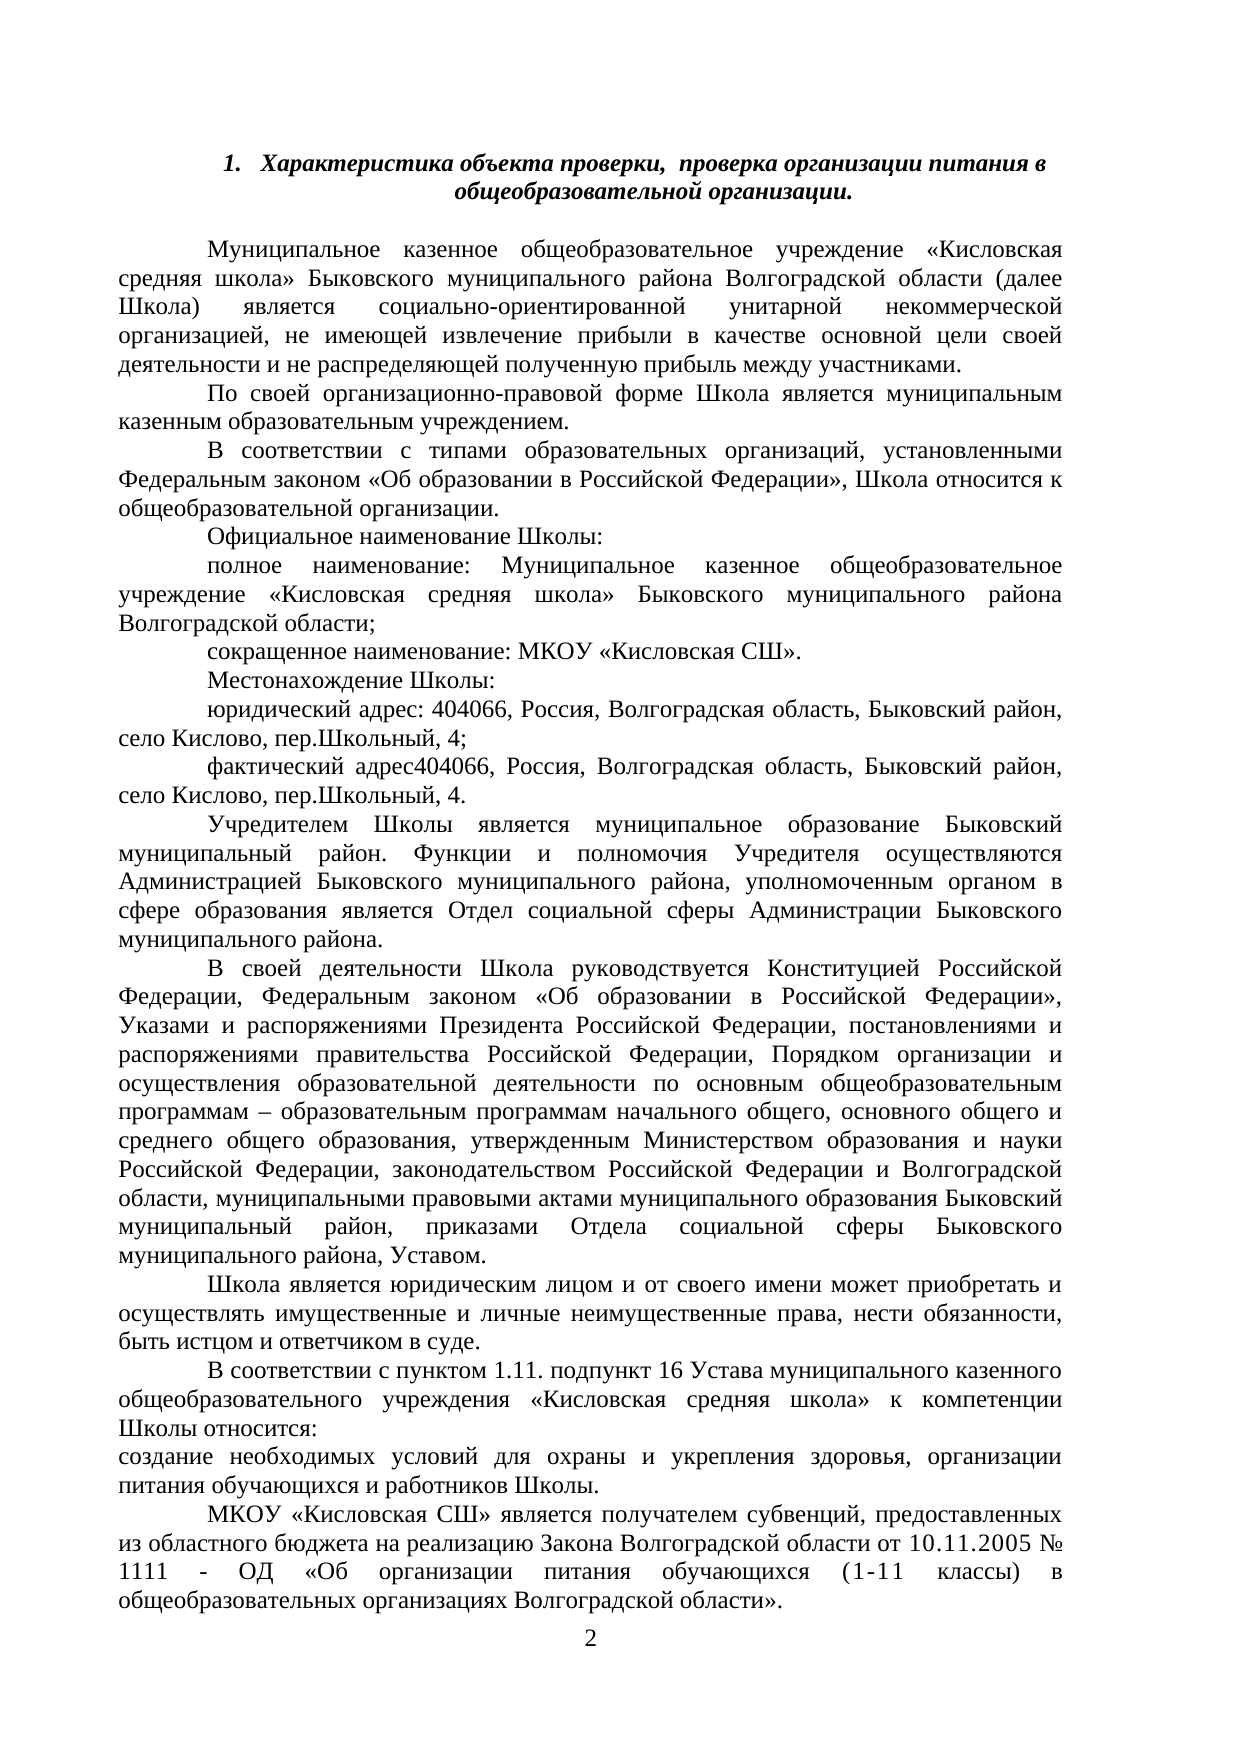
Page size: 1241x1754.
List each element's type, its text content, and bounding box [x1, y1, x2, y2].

text сокращенное наименование: МКОУ «Кисловская СШ». [118, 636, 1063, 665]
text Муниципальное казенное общеобразовательное учреждение «Кисловская средняя школа» Быковского муниципального района Волгоградской области (далее Школа) является социально-ориентированной унитарной некоммерческой организацией, не имеющей извлечение прибыли в качестве основной цели своей деятельности и не распределяющей полученную прибыль между участниками. [118, 234, 1063, 378]
list Характеристика объекта проверки, проверка организации питания в общеобразовательной организации. [207, 148, 1063, 205]
text создание необходимых условий для охраны и укрепления здоровья, организации питания обучающихся и работников Школы. [118, 1441, 1063, 1499]
text МКОУ «Кисловская СШ» является получателем субвенций, предоставленных из областного бюджета на реализацию Закона Волгоградской области от 10.11.2005 № 1111 - ОД «Об организации питания обучающихся (1-11 классы) в общеобразовательных организациях Волгоградской области». [118, 1499, 1063, 1614]
text Школа является юридическим лицом и от своего имени может приобретать и осуществлять имущественные и личные неимущественные права, нести обязанности, быть истцом и ответчиком в суде. [118, 1269, 1063, 1355]
text полное наименование: Муниципальное казенное общеобразовательное учреждение «Кисловская средняя школа» Быковского муниципального района Волгоградской области; [118, 550, 1063, 636]
text фактический адрес404066, Россия, Волгоградская область, Быковский район, село Кислово, пер.Школьный, 4. [118, 751, 1063, 809]
text В своей деятельности Школа руководствуется Конституцией Российской Федерации, Федеральным законом «Об образовании в Российской Федерации», Указами и распоряжениями Президента Российской Федерации, постановлениями и распоряжениями правительства Российской Федерации, Порядком организации и осуществления образовательной деятельности по основным общеобразовательным программам – образовательным программам начального общего, основного общего и среднего общего образования, утвержденным Министерством образования и науки Российской Федерации, законодательством Российской Федерации и Волгоградской области, муниципальными правовыми актами муниципального образования Быковский муниципальный район, приказами Отдела социальной сферы Быковского муниципального района, Уставом. [118, 953, 1063, 1269]
text Учредителем Школы является муниципальное образование Быковский муниципальный район. Функции и полномочия Учредителя осуществляются Администрацией Быковского муниципального района, уполномоченным органом в сфере образования является Отдел социальной сферы Администрации Быковского муниципального района. [118, 809, 1063, 953]
text юридический адрес: 404066, Россия, Волгоградская область, Быковский район, село Кислово, пер.Школьный, 4; [118, 694, 1063, 751]
text В соответствии с типами образовательных организаций, установленными Федеральным законом «Об образовании в Российской Федерации», Школа относится к общеобразовательной организации. [118, 435, 1063, 521]
text По своей организационно-правовой форме Школа является муниципальным казенным образовательным учреждением. [118, 378, 1063, 435]
text Местонахождение Школы: [118, 665, 1063, 694]
text В соответствии с пунктом 1.11. подпункт 16 Устава муниципального казенного общеобразовательного учреждения «Кисловская средняя школа» к компетенции Школы относится: [118, 1355, 1063, 1441]
text Официальное наименование Школы: [118, 521, 1063, 550]
